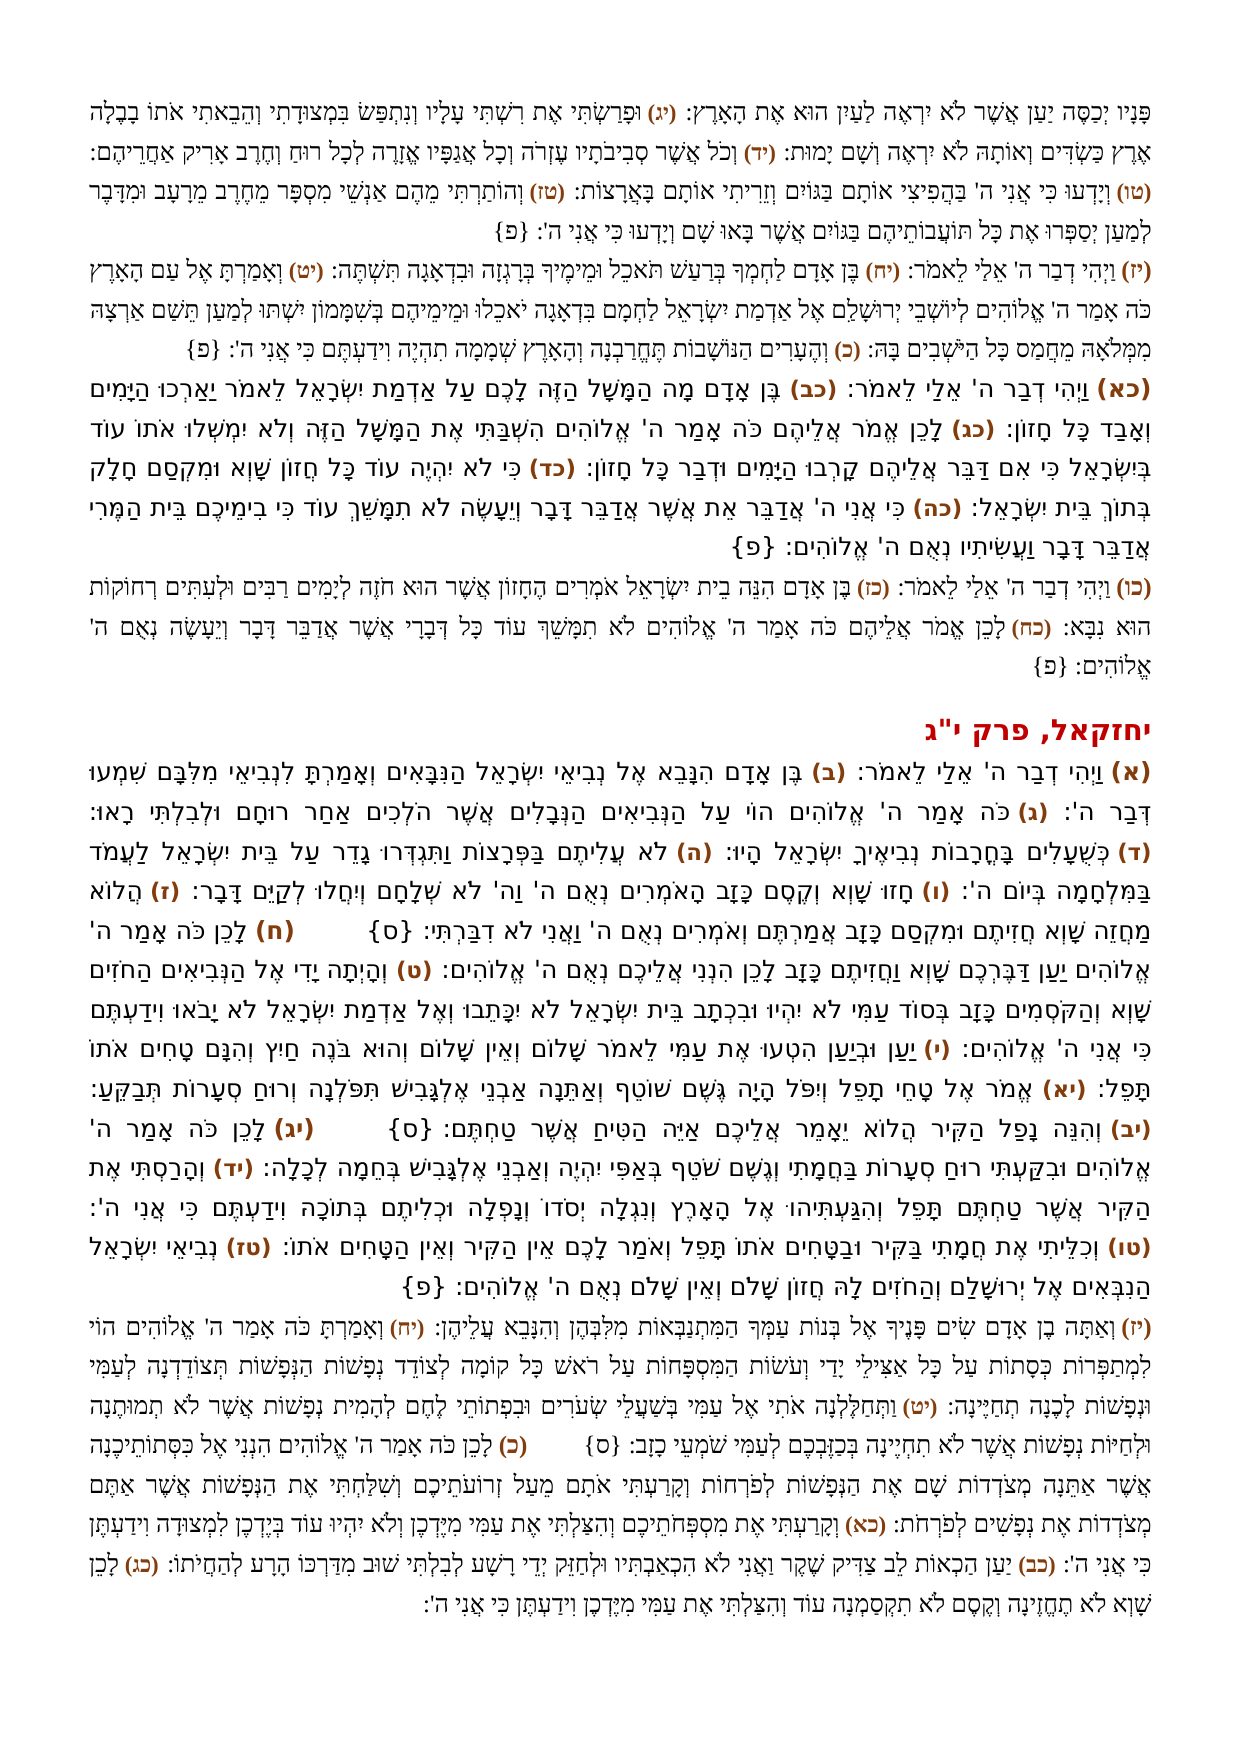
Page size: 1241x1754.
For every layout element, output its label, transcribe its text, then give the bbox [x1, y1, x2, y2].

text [89, 89, 1152, 247]
text (כא) וַיְהִי דְבַר ה' אֵלַי לֵאמֹר: (כב) בֶּן אָדָם מָה הַמָּשָׁל הַזֶּה לָכֶם עַל אַדְמַת יִשְׂרָאֵל לֵאמֹר יַאַרְכוּ הַיָּמִים וְאָבַד כָּל חָזוֹן: (כג) לָכֵן אֱמֹר אֲלֵיהֶם כֹּה אָמַר ה' אֱלוֹהִים הִשְׁבַּתִּי אֶת הַמָּשָׁל הַזֶּה וְלֹא יִמְשְׁלוּ אֹתוֹ עוֹד בְּיִשְׂרָאֵל כִּי אִם דַּבֵּר אֲלֵיהֶם קָרְבוּ הַיָּמִים וּדְבַר כָּל חָזוֹן: (כד) כִּי לֹא יִהְיֶה עוֹד כָּל חֲזוֹן שָׁוְא וּמִקְסַם חָלָק בְּתוֹךְ בֵּית יִשְׂרָאֵל: (כה) כִּי אֲנִי ה' אֲדַבֵּר אֵת אֲשֶׁר אֲדַבֵּר דָּבָר וְיֵעָשֶׂה לֹא תִמָּשֵׁךְ עוֹד כִּי בִימֵיכֶם בֵּית הַמֶּרִי אֲדַבֵּר דָּבָר וַעֲשִׂיתִיו נְאֻם ה' אֱלוֹהִים: {פ} [89, 366, 1152, 564]
text (א) וַיְהִי דְבַר ה' אֵלַי לֵאמֹר: (ב) בֶּן אָדָם הִנָּבֵא אֶל נְבִיאֵי יִשְׂרָאֵל הַנִּבָּאִים וְאָמַרְתָּ לִנְבִיאֵי מִלִּבָּם שִׁמְעוּ דְּבַר ה': (ג) כֹּה אָמַר ה' אֱלוֹהִים הוֹי עַל הַנְּבִיאִים הַנְּבָלִים אֲשֶׁר הֹלְכִים אַחַר רוּחָם וּלְבִלְתִּי רָאוּ: (ד) כְּשֻׁעָלִים בָּחֳרָבוֹת נְבִיאֶיךָ יִשְׂרָאֵל הָיוּ: (ה) לֹא עֲלִיתֶם בַּפְּרָצוֹת וַתִּגְדְּרוּ גָדֵר עַל בֵּית יִשְׂרָאֵל לַעֲמֹד בַּמִּלְחָמָה בְּיוֹם ה': (ו) חָזוּ שָׁוְא וְקֶסֶם כָּזָב הָאֹמְרִים נְאֻם ה' וַה' לֹא שְׁלָחָם וְיִחֲלוּ לְקַיֵּם דָּבָר: (ז) הֲלוֹא מַחֲזֵה שָׁוְא חֲזִיתֶם וּמִקְסַם כָּזָב אֲמַרְתֶּם וְאֹמְרִים נְאֻם ה' וַאֲנִי לֹא דִבַּרְתִּי: {ס} (ח) לָכֵן כֹּה אָמַר ה' אֱלוֹהִים יַעַן דַּבֶּרְכֶם שָׁוְא וַחֲזִיתֶם כָּזָב לָכֵן הִנְנִי אֲלֵיכֶם נְאֻם ה' אֱלוֹהִים: (ט) וְהָיְתָה יָדִי אֶל הַנְּבִיאִים הַחֹזִים שָׁוְא וְהַקֹּסְמִים כָּזָב בְּסוֹד עַמִּי לֹא יִהְיוּ וּבִכְתָב בֵּית יִשְׂרָאֵל לֹא יִכָּתֵבוּ וְאֶל אַדְמַת יִשְׂרָאֵל לֹא יָבֹאוּ וִידַעְתֶּם כִּי אֲנִי ה' אֱלוֹהִים: (י) יַעַן וּבְיַעַן הִטְעוּ אֶת עַמִּי לֵאמֹר שָׁלוֹם וְאֵין שָׁלוֹם וְהוּא בֹּנֶה חַיִץ וְהִנָּם טָחִים אֹתוֹ תָּפֵל: (יא) אֱמֹר אֶל טָחֵי תָפֵל וְיִפֹּל הָיָה גֶּשֶׁם שׁוֹטֵף וְאַתֵּנָה אַבְנֵי אֶלְגָּבִישׁ תִּפֹּלְנָה וְרוּחַ סְעָרוֹת תְּבַקֵּעַ: (יב) וְהִנֵּה נָפַל הַקִּיר הֲלוֹא יֵאָמֵר אֲלֵיכֶם אַיֵּה הַטִּיחַ אֲשֶׁר טַחְתֶּם: {ס} (יג) לָכֵן כֹּה אָמַר ה' אֱלוֹהִים וּבִקַּעְתִּי רוּחַ סְעָרוֹת בַּחֲמָתִי וְגֶשֶׁם שֹׁטֵף בְּאַפִּי יִהְיֶה וְאַבְנֵי אֶלְגָּבִישׁ בְּחֵמָה לְכָלָה: (יד) וְהָרַסְתִּי אֶת הַקִּיר אֲשֶׁר טַחְתֶּם תָּפֵל וְהִגַּעְתִּיהוּ אֶל הָאָרֶץ וְנִגְלָה יְסֹדוֹ וְנָפְלָה וּכְלִיתֶם בְּתוֹכָהּ וִידַעְתֶּם כִּי אֲנִי ה': (טו) וְכִלֵּיתִי אֶת חֲמָתִי בַּקִּיר וּבַטָּחִים אֹתוֹ תָּפֵל וְאֹמַר לָכֶם אֵין הַקִּיר וְאֵין הַטָּחִים אֹתוֹ: (טז) נְבִיאֵי יִשְׂרָאֵל הַנִבְּאִים אֶל יְרוּשָׁלִַם וְהַחֹזִים לָהּ חֲזוֹן שָׁלֹם וְאֵין שָׁלֹם נְאֻם ה' אֱלוֹהִים: {פ} [89, 749, 1152, 1303]
text יחזקאל, פרק י"ג [89, 707, 1152, 749]
text (יז) וְאַתָּה בֶן אָדָם שִׂים פָּנֶיךָ אֶל בְּנוֹת עַמְּךָ הַמִּתְנַבְּאוֹת מִלִּבְּהֶן וְהִנָּבֵא עֲלֵיהֶן: (יח) וְאָמַרְתָּ כֹּה אָמַר ה' אֱלוֹהִים הוֹי לִמְתַפְּרוֹת כְּסָתוֹת עַל כָּל אַצִּילֵי יָדַי וְעֹשׂוֹת הַמִּסְפָּחוֹת עַל רֹאשׁ כָּל קוֹמָה לְצוֹדֵד נְפָשׁוֹת הַנְּפָשׁוֹת תְּצוֹדֵדְנָה לְעַמִּי וּנְפָשׁוֹת לָכֶנָה תְחַיֶּינָה: (יט) וַתְּחַלֶּלְנָה אֹתִי אֶל עַמִּי בְּשַׁעֲלֵי שְׂעֹרִים וּבִפְתוֹתֵי לֶחֶם לְהָמִית נְפָשׁוֹת אֲשֶׁר לֹא תְמוּתֶנָה וּלְחַיּוֹת נְפָשׁוֹת אֲשֶׁר לֹא תִחְיֶינָה בְּכַזֶּבְכֶם לְעַמִּי שֹׁמְעֵי כָזָב: {ס} (כ) לָכֵן כֹּה אָמַר ה' אֱלוֹהִים הִנְנִי אֶל כִּסְּתוֹתֵיכֶנָה אֲשֶׁר אַתֵּנָה מְצֹדְדוֹת שָׁם אֶת הַנְּפָשׁוֹת לְפֹרְחוֹת וְקָרַעְתִּי אֹתָם מֵעַל זְרוֹעֹתֵיכֶם וְשִׁלַּחְתִּי אֶת הַנְּפָשׁוֹת אֲשֶׁר אַתֶּם מְצֹדְדוֹת אֶת נְפָשִׁים לְפֹרְחֹת: (כא) וְקָרַעְתִּי אֶת מִסְפְּחֹתֵיכֶם וְהִצַּלְתִּי אֶת עַמִּי מִיֶּדְכֶן וְלֹא יִהְיוּ עוֹד בְּיֶדְכֶן לִמְצוּדָה וִידַעְתֶּן כִּי אֲנִי ה': (כב) יַעַן הַכְאוֹת לֵב צַדִּיק שֶׁקֶר וַאֲנִי לֹא הִכְאַבְתִּיו וּלְחַזֵּק יְדֵי רָשָׁע לְבִלְתִּי שׁוּב מִדַּרְכּוֹ הָרָע לְהַחֲיֹתוֹ: (כג) לָכֵן שָׁוְא לֹא תֶחֱזֶינָה וְקֶסֶם לֹא תִקְסַמְנָה עוֹד וְהִצַּלְתִּי אֶת עַמִּי מִיֶּדְכֶן וִידַעְתֶּן כִּי אֲנִי ה': [89, 1303, 1152, 1620]
text (כו) וַיְהִי דְבַר ה' אֵלַי לֵאמֹר: (כז) בֶּן אָדָם הִנֵּה בֵית יִשְׂרָאֵל אֹמְרִים הֶחָזוֹן אֲשֶׁר הוּא חֹזֶה לְיָמִים רַבִּים וּלְעִתִּים רְחוֹקוֹת הוּא נִבָּא: (כח) לָכֵן אֱמֹר אֲלֵיהֶם כֹּה אָמַר ה' אֱלוֹהִים לֹא תִמָּשֵׁךְ עוֹד כָּל דְּבָרָי אֲשֶׁר אֲדַבֵּר דָּבָר וְיֵעָשֶׂה נְאֻם ה' אֱלוֹהִים: {פ} [89, 564, 1152, 682]
text (יז) וַיְהִי דְבַר ה' אֵלַי לֵאמֹר: (יח) בֶּן אָדָם לַחְמְךָ בְּרַעַשׁ תֹּאכֵל וּמֵימֶיךָ בְּרָגְזָה וּבִדְאָגָה תִּשְׁתֶּה: (יט) וְאָמַרְתָּ אֶל עַם הָאָרֶץ כֹּה אָמַר ה' אֱלוֹהִים לְיוֹשְׁבֵי יְרוּשָׁלִַם אֶל אַדְמַת יִשְׂרָאֵל לַחְמָם בִּדְאָגָה יֹאכֵלוּ וּמֵימֵיהֶם בְּשִׁמָּמוֹן יִשְׁתּוּ לְמַעַן תֵּשַׁם אַרְצָהּ מִמְּלֹאָהּ מֵחֲמַס כָּל הַיֹּשְׁבִים בָּהּ: (כ) וְהֶעָרִים הַנּוֹשָׁבוֹת תֶּחֱרַבְנָה וְהָאָרֶץ שְׁמָמָה תִהְיֶה וִידַעְתֶּם כִּי אֲנִי ה': {פ} [89, 247, 1152, 366]
